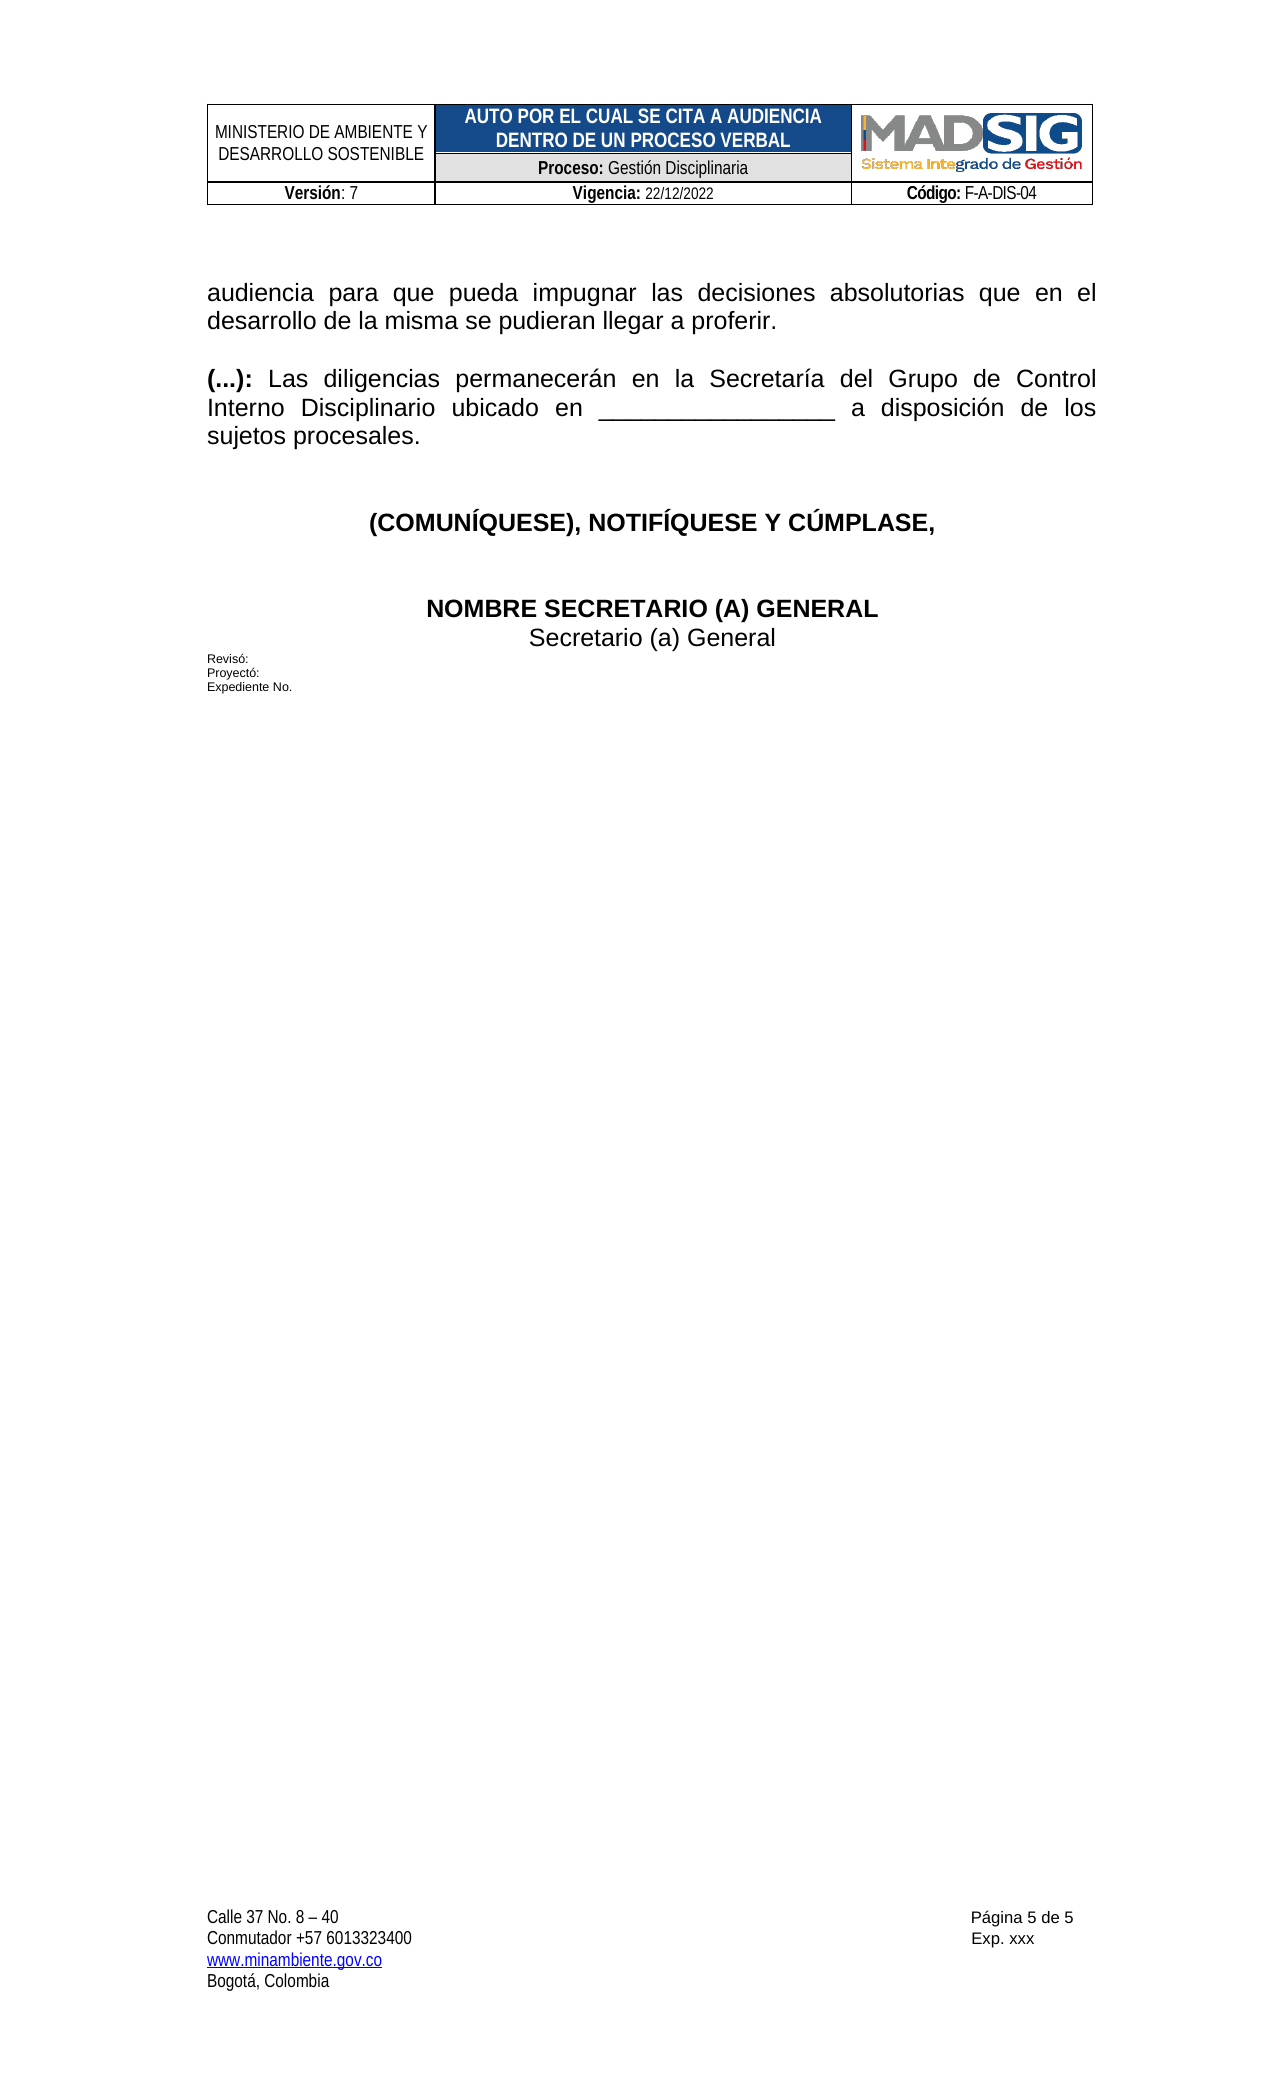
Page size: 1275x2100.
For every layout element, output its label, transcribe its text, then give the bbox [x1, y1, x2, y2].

text Secretario (a) General [207, 622, 1098, 651]
text (COMUNÍQUESE), NOTIFÍQUESE Y CÚMPLASE, [207, 507, 1098, 536]
text Revisó: [207, 651, 1098, 666]
text Expediente No. [207, 680, 1098, 694]
picture [861, 113, 1082, 172]
text NOMBRE SECRETARIO (A) GENERAL [207, 594, 1098, 622]
text Proyectó: [207, 666, 1098, 680]
text (...): Las diligencias permanecerán en la Secretaría del Grupo de Control Interno Disciplinario ubicado en _________________ a disposición de los sujetos procesales. [207, 364, 1098, 450]
